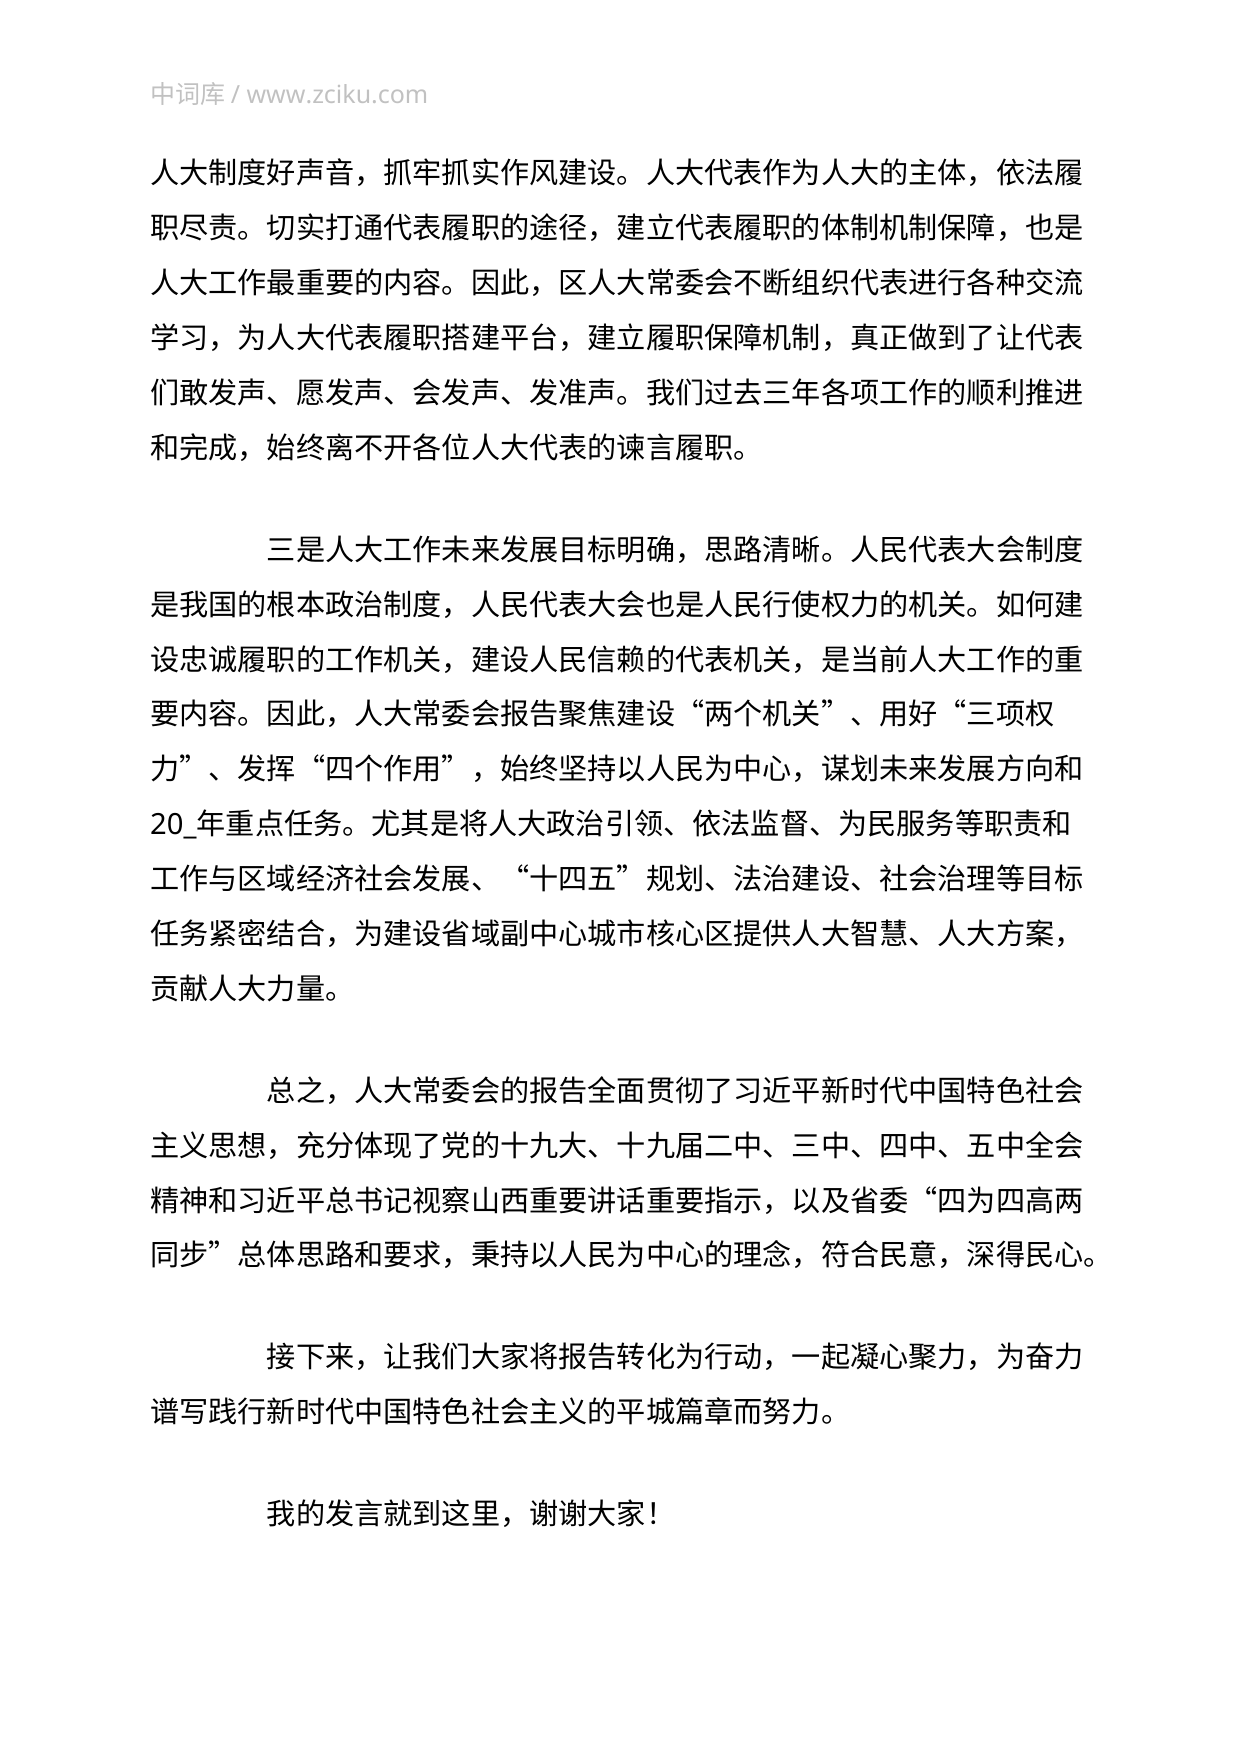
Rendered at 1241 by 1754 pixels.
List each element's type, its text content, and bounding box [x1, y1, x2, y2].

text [150, 150, 1090, 467]
text 接下来，让我们大家将报告转化为行动，一起凝心聚力，为奋力谱写践行新时代中国特色社会主义的平城篇章而努力。 [150, 1334, 1090, 1431]
text 总之，人大常委会的报告全面贯彻了习近平新时代中国特色社会主义思想，充分体现了党的十九大、十九届二中、三中、四中、五中全会精神和习近平总书记视察山西重要讲话重要指示，以及省委“四为四高两同步”总体思路和要求，秉持以人民为中心的理念，符合民意，深得民心。 [150, 1067, 1090, 1274]
text 三是人大工作未来发展目标明确，思路清晰。人民代表大会制度是我国的根本政治制度，人民代表大会也是人民行使权力的机关。如何建设忠诚履职的工作机关，建设人民信赖的代表机关，是当前人大工作的重要内容。因此，人大常委会报告聚焦建设“两个机关”、用好“三项权力”、发挥“四个作用”，始终坚持以人民为中心，谋划未来发展方向和20_年重点任务。尤其是将人大政治引领、依法监督、为民服务等职责和工作与区域经济社会发展、“十四五”规划、法治建设、社会治理等目标任务紧密结合，为建设省域副中心城市核心区提供人大智慧、人大方案，贡献人大力量。 [150, 526, 1090, 1008]
text 我的发言就到这里，谢谢大家！ [150, 1490, 1090, 1533]
